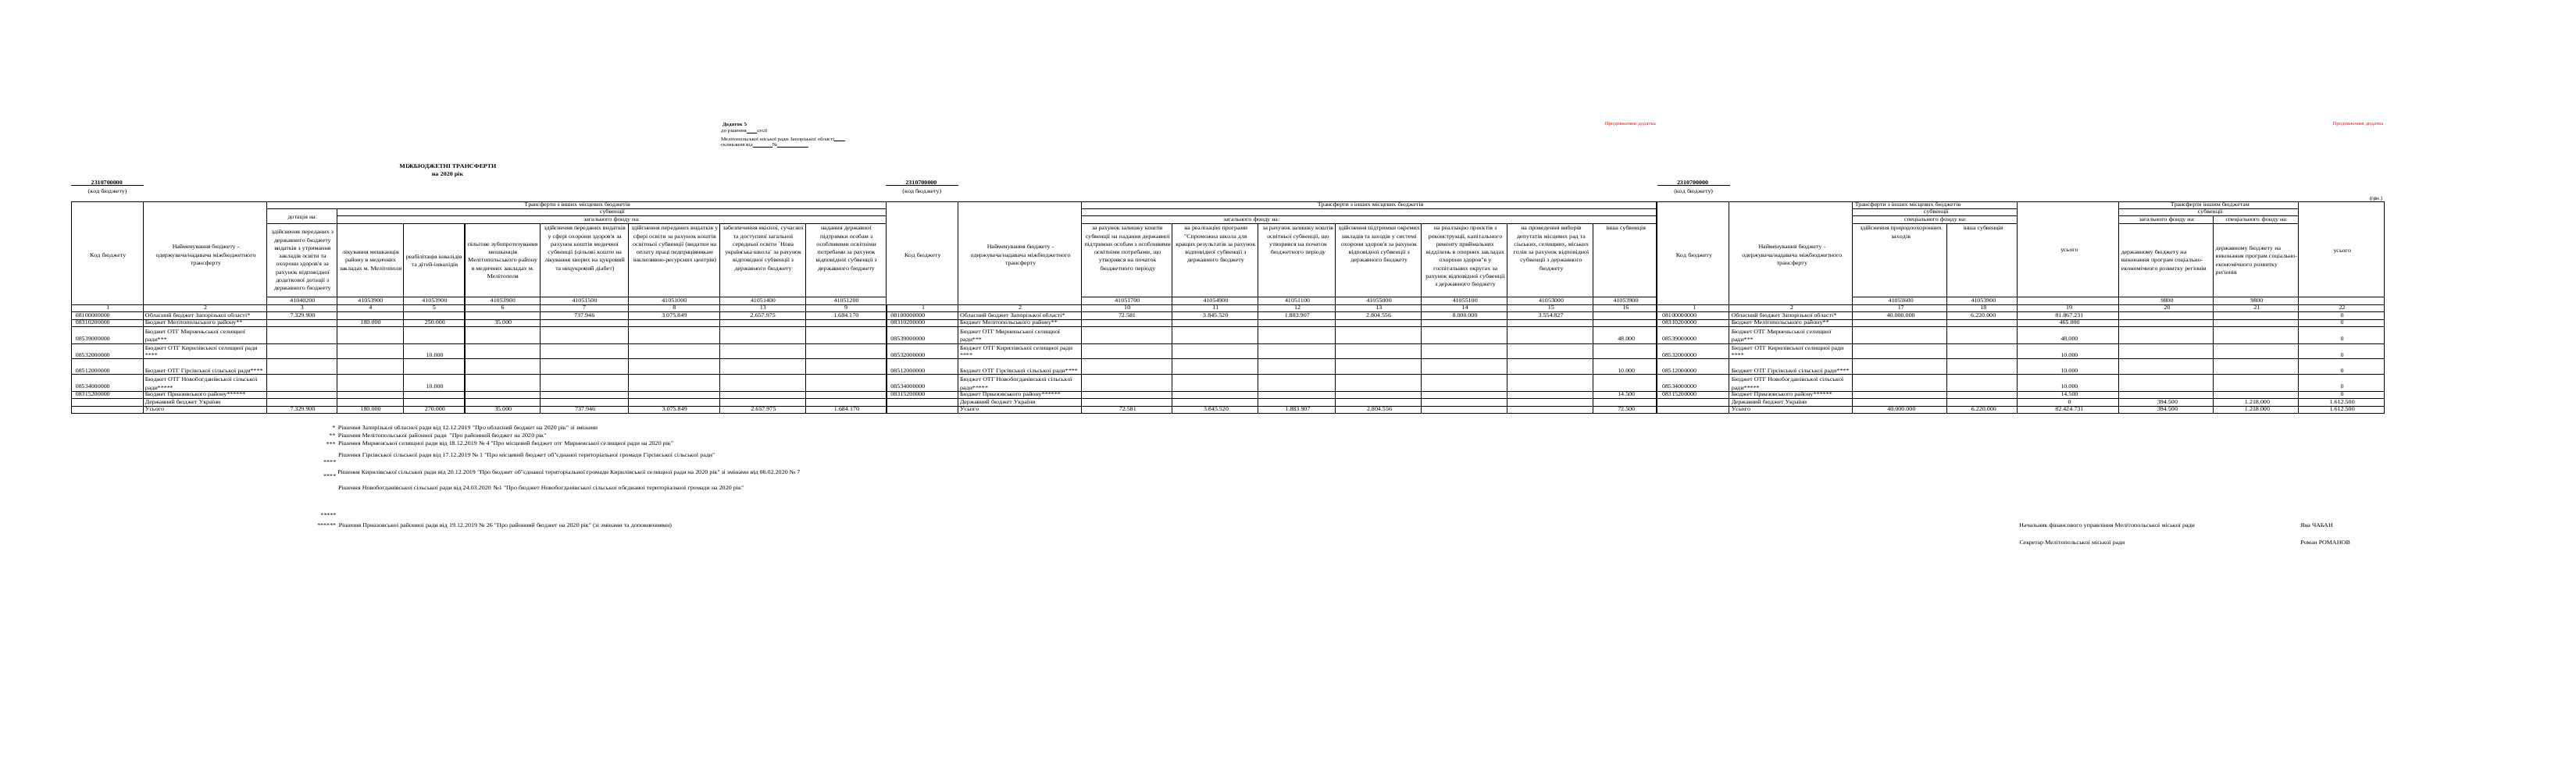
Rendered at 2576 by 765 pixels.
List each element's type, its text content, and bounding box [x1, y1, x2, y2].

table_cell [720, 320, 805, 326]
table_cell 08534000000 [887, 375, 958, 391]
table_header Код бюджету [1657, 202, 1729, 304]
table_cell [541, 344, 628, 358]
table_cell [2214, 327, 2298, 343]
table_cell [720, 359, 805, 374]
table_cell [1657, 399, 1729, 406]
table_cell [1947, 344, 2017, 358]
table_cell [267, 359, 337, 374]
table_cell [2214, 359, 2298, 374]
table_cell [2119, 312, 2213, 318]
table_cell інша субвенція [1593, 224, 1656, 296]
table_cell [2214, 375, 2298, 391]
table_cell [1258, 320, 1335, 326]
table_cell [1947, 392, 2017, 398]
table_cell [806, 320, 886, 326]
table_cell [2119, 344, 2213, 358]
table_cell [1336, 344, 1421, 358]
table_cell 0 [2299, 375, 2384, 391]
table_cell [1336, 392, 1421, 398]
table_cell [1336, 320, 1421, 326]
table_cell [806, 399, 886, 406]
table_cell 08532000000 [72, 344, 143, 358]
table_cell [1507, 320, 1593, 326]
table_cell [72, 399, 143, 406]
table_cell 08539000000 [72, 327, 143, 343]
table_cell [1422, 320, 1507, 326]
table_cell [806, 344, 886, 358]
table_cell [404, 312, 464, 318]
table_cell [1507, 327, 1593, 343]
table_cell [2214, 312, 2298, 318]
table_cell [1507, 344, 1593, 358]
table_cell 08532000000 [1657, 344, 1729, 358]
table_cell [2119, 375, 2213, 391]
table_cell лікування мешканців району в медичних закладах м. Мелітополя [337, 224, 403, 296]
table_cell 08512000000 [1657, 359, 1729, 374]
table_cell [1336, 359, 1421, 374]
table_cell [2119, 359, 2213, 374]
table_cell [1507, 407, 1593, 413]
table_cell 0 [2299, 327, 2384, 343]
table_cell [404, 392, 464, 398]
table_cell [1853, 344, 1946, 358]
table_cell [1082, 359, 1172, 374]
table_cell 48.000 [2018, 327, 2118, 343]
table_cell [2299, 297, 2384, 304]
table_cell [541, 392, 628, 398]
table_cell 10.000 [404, 344, 464, 358]
table_cell 08534000000 [1657, 375, 1729, 391]
table_cell [466, 312, 540, 318]
table_cell [1172, 344, 1258, 358]
table_cell [466, 399, 540, 406]
table_cell державному бюджету на виконання програм соціально- економічного розвитку регіонів [2214, 224, 2298, 296]
table_cell [2214, 392, 2298, 398]
table_cell [2119, 392, 2213, 398]
table_cell [887, 399, 958, 406]
table_cell [1593, 375, 1656, 391]
table_cell [541, 320, 628, 326]
table_cell реабілітація інвалідів та дітей-інвалідів [404, 224, 464, 296]
table_cell [1507, 392, 1593, 398]
table_cell [337, 327, 403, 343]
table_cell [466, 327, 540, 343]
table_cell [337, 359, 403, 374]
table_cell [1336, 375, 1421, 391]
table_cell [629, 359, 719, 374]
table_cell [404, 399, 464, 406]
table_cell [806, 375, 886, 391]
table_cell [1258, 399, 1335, 406]
table_cell державному бюджету на виконання програм соціально- економічного розвитку регіонів [2119, 224, 2213, 296]
table_cell [720, 399, 805, 406]
table_cell [1082, 399, 1172, 406]
table_cell [1422, 399, 1507, 406]
table_cell [1082, 327, 1172, 343]
table_cell [541, 327, 628, 343]
table_cell [1422, 359, 1507, 374]
table_cell [629, 327, 719, 343]
table_cell [1172, 359, 1258, 374]
table_cell [404, 327, 464, 343]
table_cell [1947, 375, 2017, 391]
table_header Код бюджету [72, 202, 143, 304]
table_cell [1853, 320, 1946, 326]
table_cell [1082, 375, 1172, 391]
table_cell [1947, 359, 2017, 374]
table_cell [1853, 392, 1946, 398]
table_cell [267, 327, 337, 343]
table_cell 10.000 [404, 375, 464, 391]
table_cell [466, 344, 540, 358]
table_cell 10.000 [1593, 359, 1656, 374]
table_cell [466, 375, 540, 391]
table_cell [1172, 375, 1258, 391]
table_cell [1082, 344, 1172, 358]
table_cell [1853, 375, 1946, 391]
table_cell [2119, 327, 2213, 343]
table_cell [1853, 359, 1946, 374]
table_cell [337, 399, 403, 406]
table_cell 0 [2299, 344, 2384, 358]
table_header усього [2299, 202, 2384, 296]
table_header Найменування бюджету - одержувача/надавача міжбюджетного трансферту [958, 202, 1081, 304]
table_cell [720, 327, 805, 343]
table_cell [404, 359, 464, 374]
table_cell [541, 399, 628, 406]
table_cell [1593, 320, 1656, 326]
table_cell [1082, 209, 1656, 215]
table_cell [1422, 407, 1507, 413]
table_cell [1336, 399, 1421, 406]
table_cell [720, 392, 805, 398]
table_cell [629, 320, 719, 326]
table_header Код бюджету [887, 202, 958, 304]
table_cell [541, 375, 628, 391]
table_cell [2214, 344, 2298, 358]
table_cell [1172, 392, 1258, 398]
table_cell [267, 375, 337, 391]
table_cell [337, 375, 403, 391]
table_cell [541, 359, 628, 374]
table_cell [1593, 312, 1656, 318]
table_cell 0 [2299, 359, 2384, 374]
table_cell [1947, 320, 2017, 326]
table_cell [720, 344, 805, 358]
table_cell [2018, 297, 2118, 304]
table_cell [1422, 344, 1507, 358]
table_cell [1258, 359, 1335, 374]
table_cell [2214, 320, 2298, 326]
table_cell 08512000000 [72, 359, 143, 374]
table_cell [1082, 392, 1172, 398]
table_cell [1258, 344, 1335, 358]
table_cell [887, 407, 958, 413]
table_header усього [2018, 202, 2118, 296]
table_header Найменування бюджету - одержувача/надавача міжбюджетного трансферту [1729, 202, 1852, 304]
table_cell 10.000 [2018, 375, 2118, 391]
table_cell [720, 375, 805, 391]
table_cell [1422, 375, 1507, 391]
table_cell 08539000000 [887, 327, 958, 343]
table_cell [1947, 399, 2017, 406]
table_cell [72, 407, 143, 413]
table_cell [1507, 359, 1593, 374]
table_cell [1336, 327, 1421, 343]
table_cell [337, 344, 403, 358]
table_cell [1853, 327, 1946, 343]
table_cell 10.000 [2018, 344, 2118, 358]
table_cell 48.000 [1593, 327, 1656, 343]
table_cell 08534000000 [72, 375, 143, 391]
table_cell [267, 320, 337, 326]
table_cell [1507, 399, 1593, 406]
table_cell [1422, 327, 1507, 343]
table_cell [1593, 344, 1656, 358]
table_cell [267, 399, 337, 406]
table_cell [629, 344, 719, 358]
table_cell [267, 392, 337, 398]
table_cell [1172, 399, 1258, 406]
table_cell [466, 359, 540, 374]
table_cell здійснення природоохоронних заходів [1853, 224, 1946, 296]
table_cell [1422, 392, 1507, 398]
table_cell 08532000000 [887, 344, 958, 358]
table_cell [1172, 327, 1258, 343]
table_header Найменування бюджету - одержувача/надавача міжбюджетного трансферту [144, 202, 266, 304]
table_cell [466, 392, 540, 398]
table_cell 10.000 [2018, 359, 2118, 374]
table_cell 08512000000 [887, 359, 958, 374]
table_cell [1258, 375, 1335, 391]
table_cell [1657, 407, 1729, 413]
table_cell [806, 359, 886, 374]
table_cell [2119, 320, 2213, 326]
table_cell [1172, 320, 1258, 326]
table_cell [1947, 327, 2017, 343]
table_cell інша субвенція [1947, 224, 2017, 296]
table_cell [267, 344, 337, 358]
table_cell дотація на: [267, 209, 337, 223]
table_cell [806, 392, 886, 398]
table_cell [1593, 399, 1656, 406]
table_cell [1853, 399, 1946, 406]
table_cell 08539000000 [1657, 327, 1729, 343]
table_cell [1507, 375, 1593, 391]
table_cell [1258, 327, 1335, 343]
table_cell [629, 399, 719, 406]
table_cell [337, 312, 403, 318]
table_cell [629, 375, 719, 391]
table_cell [1082, 320, 1172, 326]
table_cell [629, 392, 719, 398]
table_cell за рахунок залишку коштів освітньої субвенції, що утворився на початок бюджетного періоду [1258, 224, 1335, 296]
table_cell [806, 327, 886, 343]
table_cell [337, 392, 403, 398]
table_cell [1258, 392, 1335, 398]
